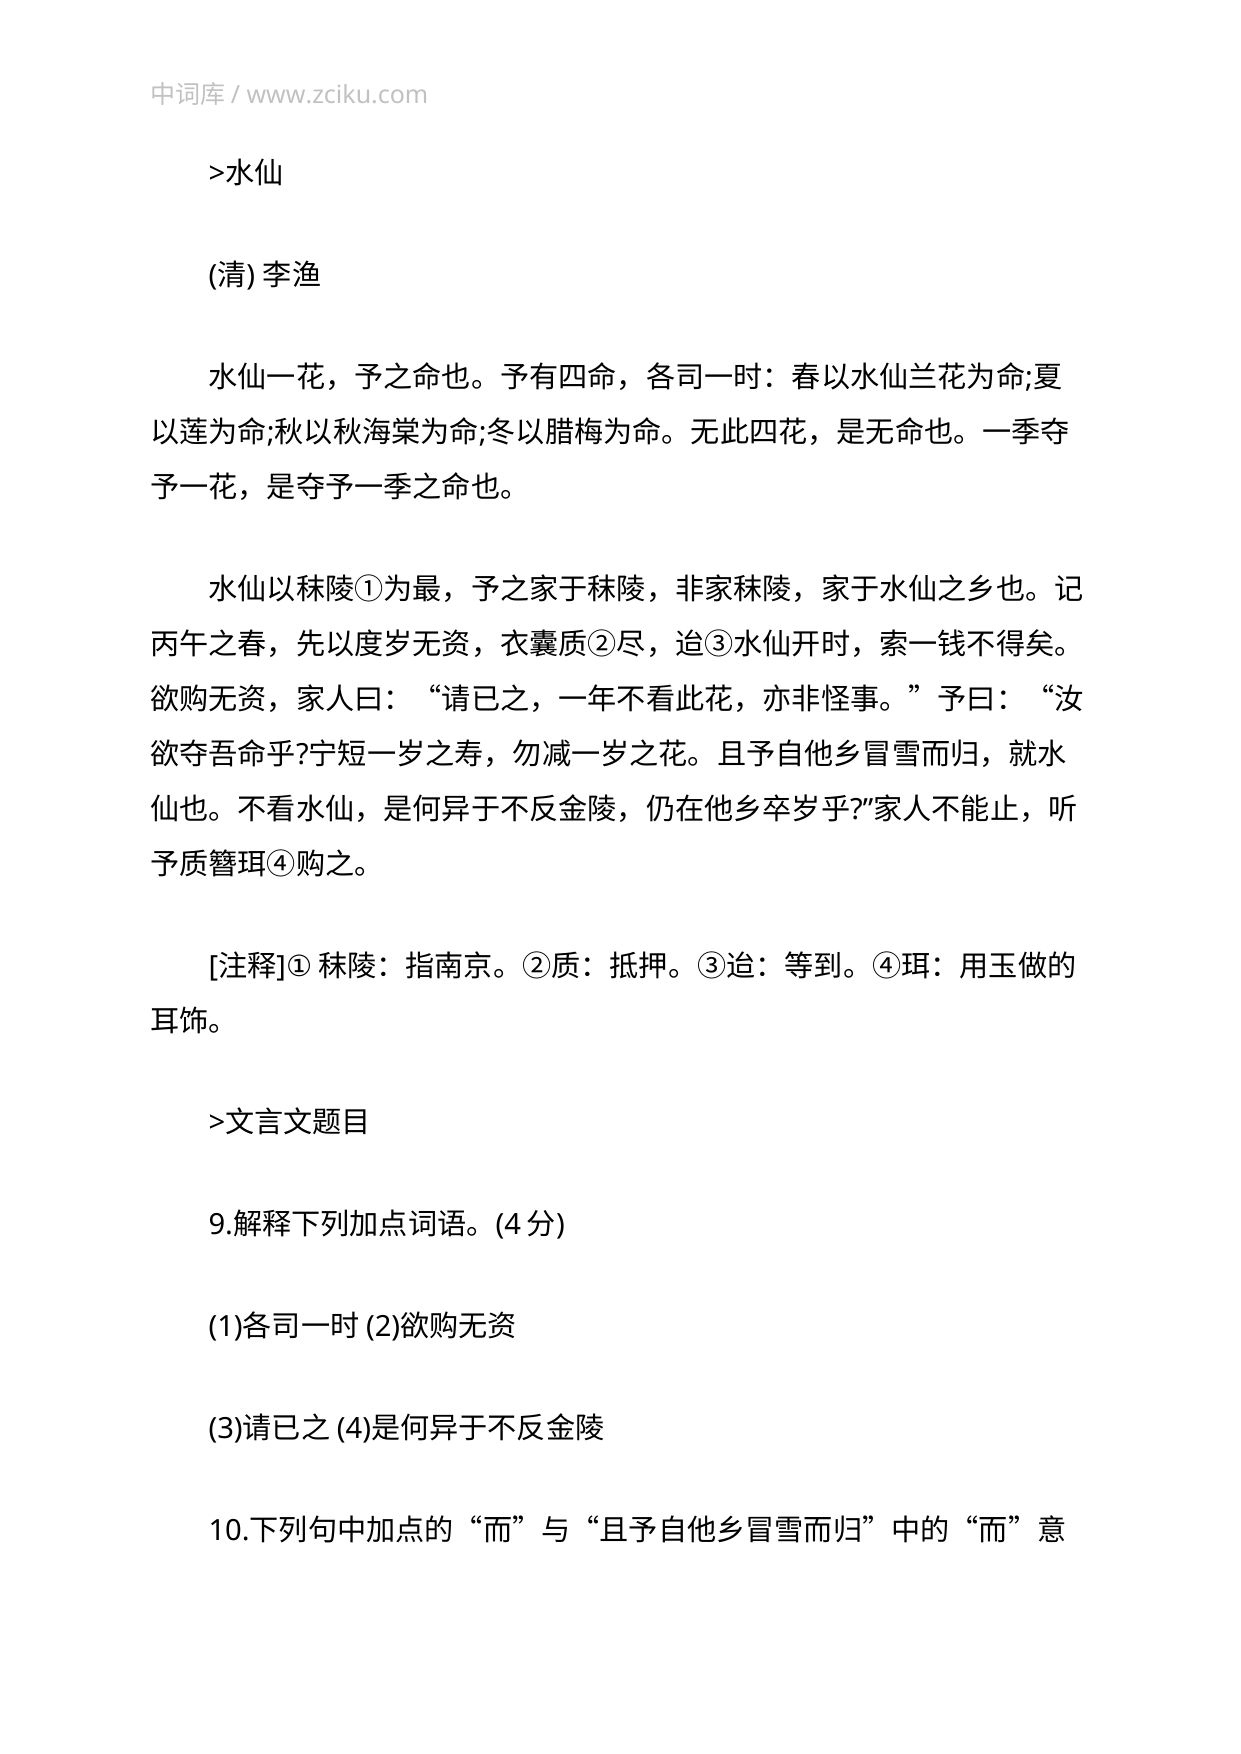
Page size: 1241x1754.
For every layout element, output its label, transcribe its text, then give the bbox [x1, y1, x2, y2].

text >文言文题目 [150, 1099, 1090, 1141]
text >水仙 [150, 150, 1090, 192]
text 水仙一花，予之命也。予有四命，各司一时：春以水仙兰花为命;夏以莲为命;秋以秋海棠为命;冬以腊梅为命。无此四花，是无命也。一季夺予一花，是夺予一季之命也。 [150, 354, 1090, 506]
text (3)请已之 (4)是何异于不反金陵 [150, 1405, 1090, 1447]
text [注释]①秣陵：指南京。②质：抵押。③迨：等到。④珥：用玉做的耳饰。 [150, 942, 1090, 1039]
text 9.解释下列加点词语。(4分) [150, 1201, 1090, 1243]
text (1)各司一时 (2)欲购无资 [150, 1303, 1090, 1345]
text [150, 1507, 1090, 1549]
text 水仙以秣陵①为最，予之家于秣陵，非家秣陵，家于水仙之乡也。记丙午之春，先以度岁无资，衣囊质②尽，迨③水仙开时，索一钱不得矣。欲购无资，家人曰：“请已之，一年不看此花，亦非怪事。”予曰：“汝欲夺吾命乎?宁短一岁之寿，勿减一岁之花。且予自他乡冒雪而归，就水仙也。不看水仙，是何异于不反金陵，仍在他乡卒岁乎?”家人不能止，听予质簪珥④购之。 [150, 566, 1090, 883]
text (清) 李渔 [150, 252, 1090, 294]
